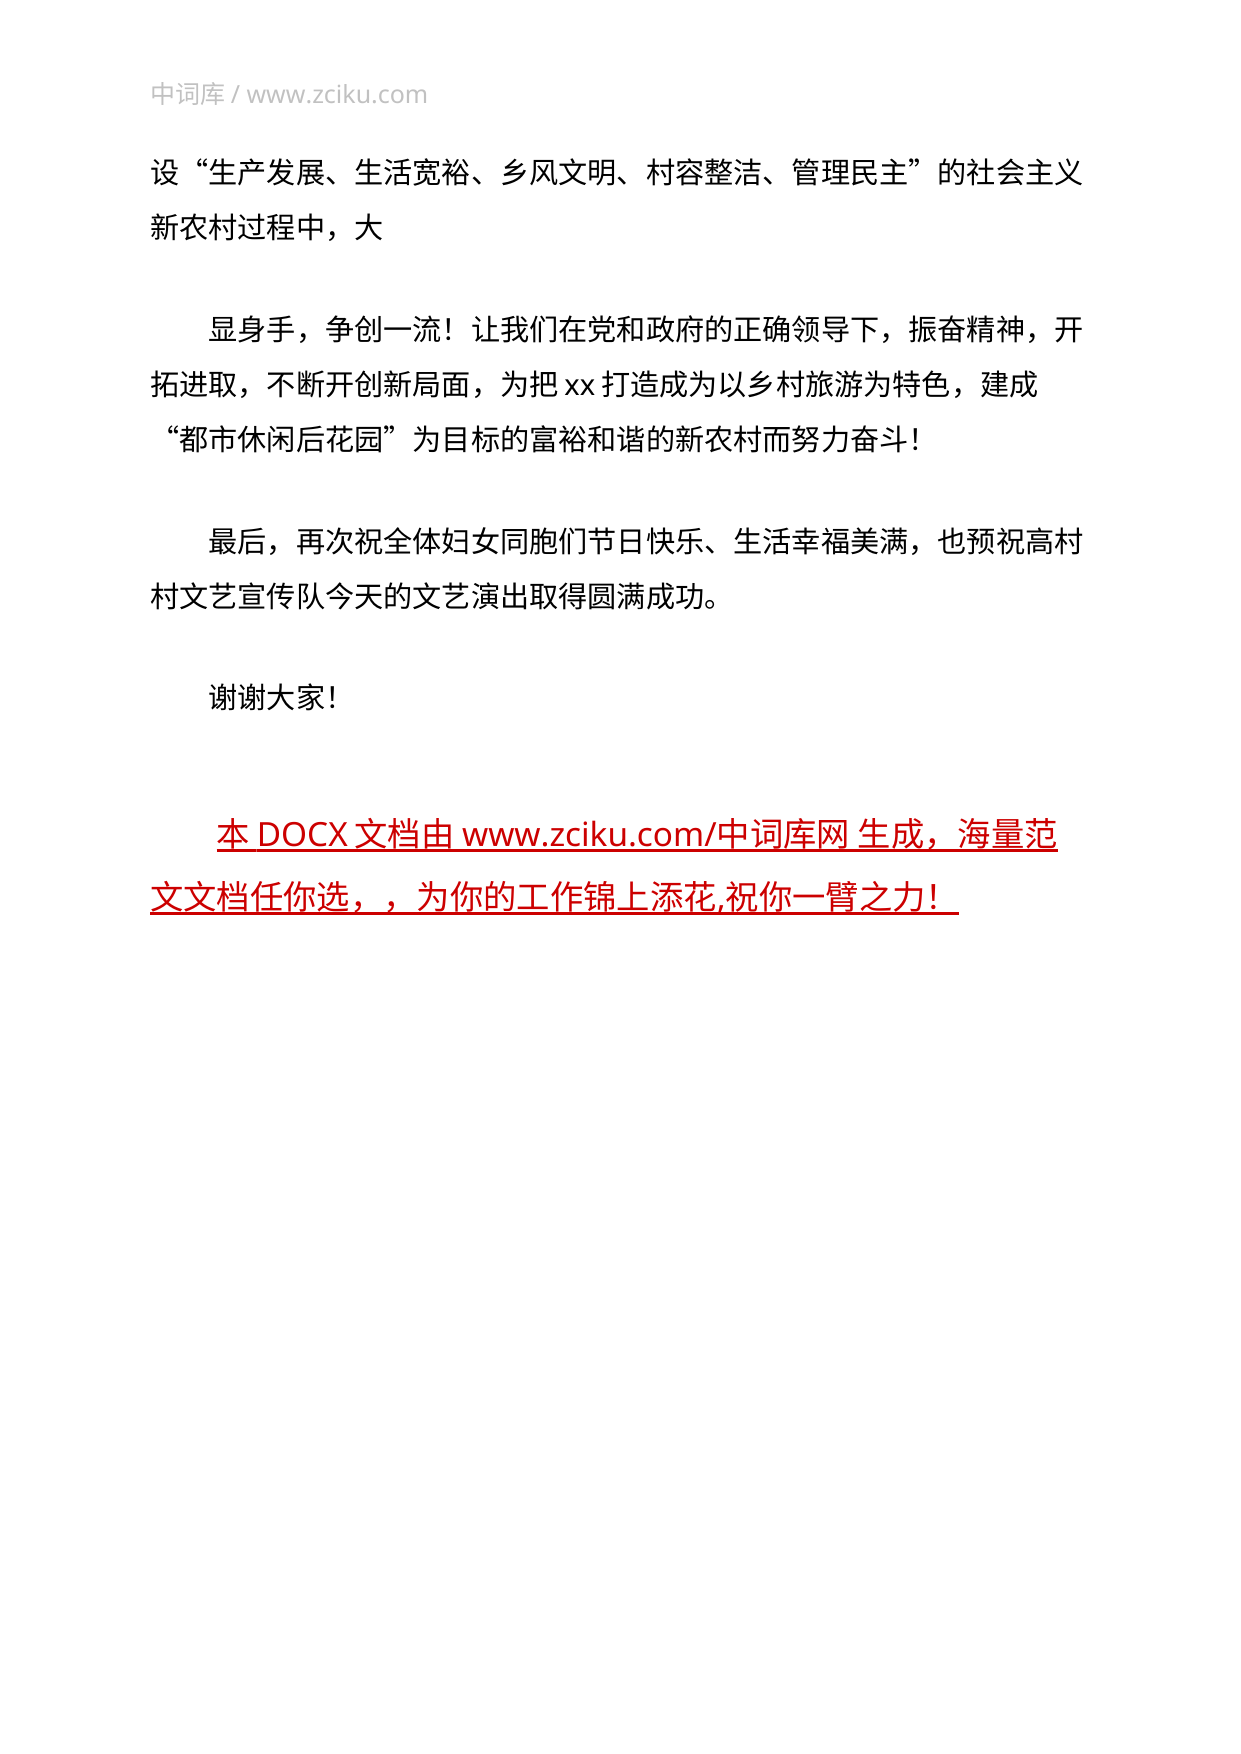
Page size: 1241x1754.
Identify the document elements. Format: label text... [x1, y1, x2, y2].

text 最后，再次祝全体妇女同胞们节日快乐、生活幸福美满，也预祝高村村文艺宣传队今天的文艺演出取得圆满成功。 [150, 518, 1090, 616]
text 谢谢大家！ [150, 675, 1090, 717]
text 显身手，争创一流！让我们在党和政府的正确领导下，振奋精神，开拓进取，不断开创新局面，为把xx打造成为以乡村旅游为特色，建成“都市休闲后花园”为目标的富裕和谐的新农村而努力奋斗！ [150, 307, 1090, 459]
text 本DOCX文档由 www.zciku.com/中词库网 生成，海量范文文档任你选，，为你的工作锦上添花,祝你一臂之力！ [150, 808, 1090, 919]
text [150, 150, 1090, 247]
